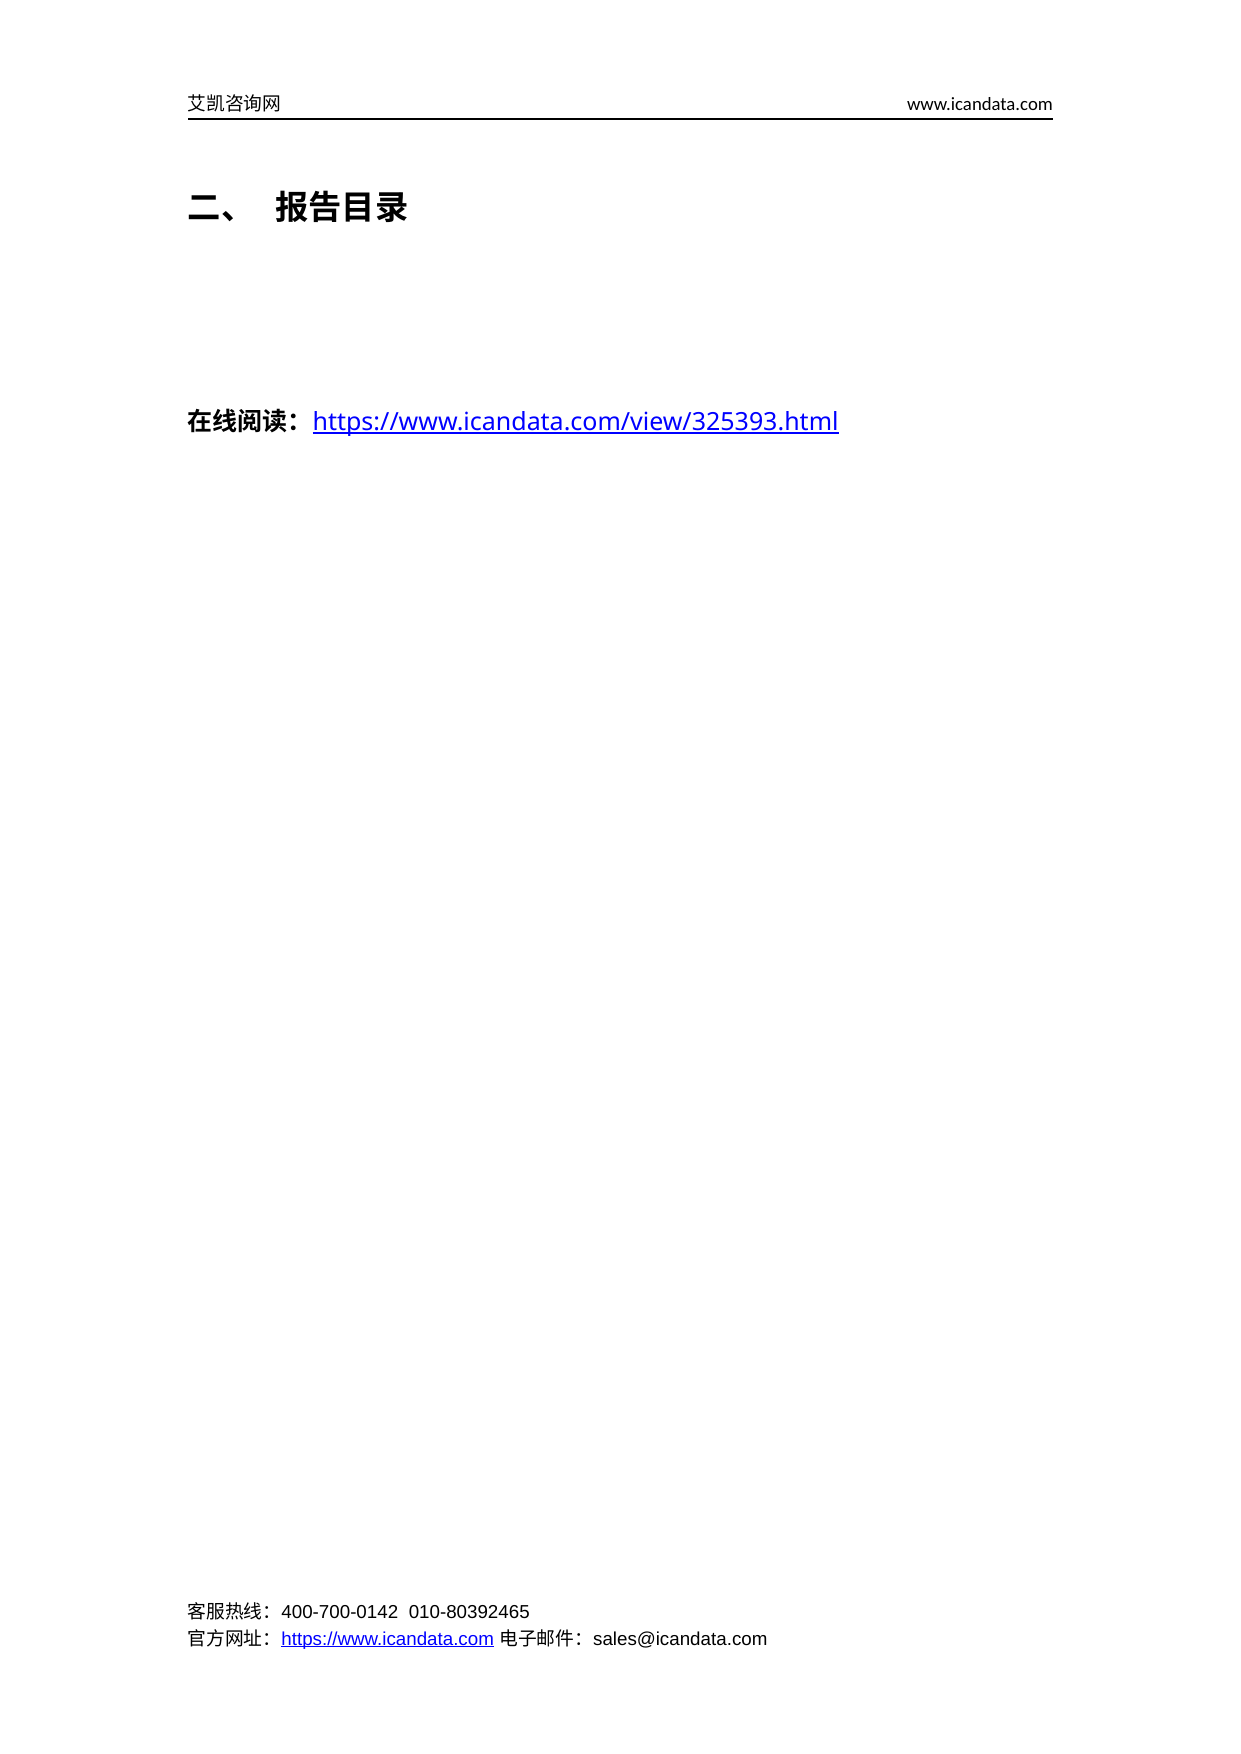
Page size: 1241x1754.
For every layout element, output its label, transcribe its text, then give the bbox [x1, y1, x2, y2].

subtitle 报告目录 [187, 172, 1053, 237]
text 在线阅读：https://www.icandata.com/view/325393.html [187, 387, 1053, 452]
